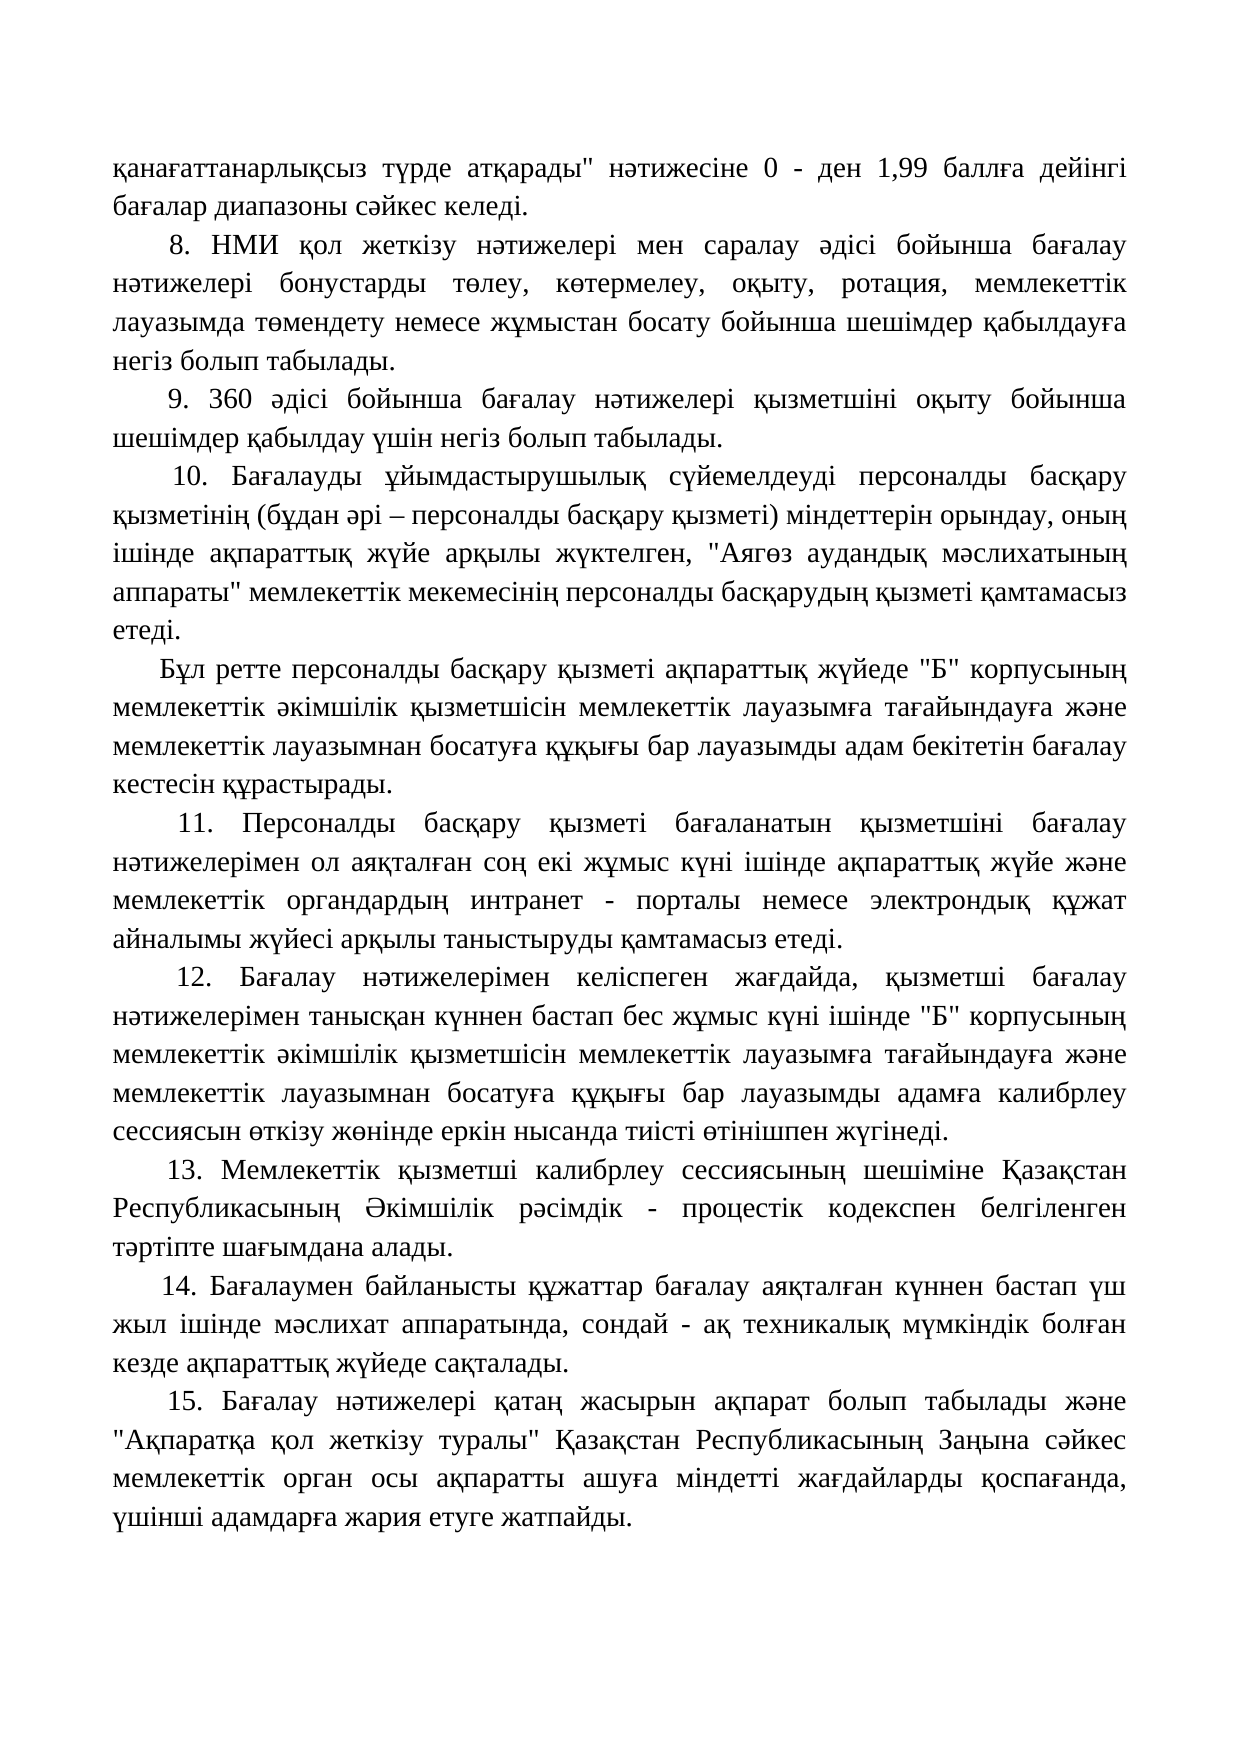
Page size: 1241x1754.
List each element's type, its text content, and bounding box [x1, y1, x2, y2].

text Бұл ретте персоналды басқару қызметі ақпараттық жүйеде "Б" корпусының мемлекеттік әкімшілік қызметшісін мемлекеттік лауазымға тағайындауға және мемлекеттік лауазымнан босатуға құқығы бар лауазымды адам бекітетін бағалау кестесін құрастырады. [112, 651, 1128, 800]
text 10. Бағалауды ұйымдастырушылық сүйемелдеуді персоналды басқару қызметінің (бұдан әрі – персоналды басқару қызметі) міндеттерін орындау, оның ішінде ақпараттық жүйе арқылы жүктелген, "Аягөз аудандық мәслихатының аппараты" мемлекеттік мекемесінің персоналды басқарудың қызметі қамтамасыз етеді. [112, 458, 1128, 646]
text 13. Мемлекеттік қызметші калибрлеу сессиясының шешіміне Қазақстан Республикасының Әкімшілік рәсімдік - процестік кодекспен белгіленген тәртіпте шағымдана алады. [112, 1152, 1128, 1263]
text 8. НМИ қол жеткізу нәтижелері мен саралау әдісі бойынша бағалау нәтижелері бонустарды төлеу, көтермелеу, оқыту, ротация, мемлекеттік лауазымда төмендету немесе жұмыстан босату бойынша шешімдер қабылдауға негіз болып табылады. [112, 227, 1128, 376]
text 9. 360 әдісі бойынша бағалау нәтижелері қызметшіні оқыту бойынша шешімдер қабылдау үшін негіз болып табылады. [112, 381, 1128, 453]
text 11. Персоналды басқару қызметі бағаланатын қызметшіні бағалау нәтижелерімен ол аяқталған соң екі жұмыс күні ішінде ақпараттық жүйе және мемлекеттік органдардың интранет - порталы немесе электрондық құжат айналымы жүйесі арқылы таныстыруды қамтамасыз етеді. [112, 805, 1128, 954]
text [112, 150, 1128, 222]
text 12. Бағалау нәтижелерімен келіспеген жағдайда, қызметші бағалау нәтижелерімен танысқан күннен бастап бес жұмыс күні ішінде "Б" корпусының мемлекеттік әкімшілік қызметшісін мемлекеттік лауазымға тағайындауға және мемлекеттік лауазымнан босатуға құқығы бар лауазымды адамға калибрлеу сессиясын өткізу жөнінде еркін нысанда тиісті өтінішпен жүгінеді. [112, 959, 1128, 1147]
text 15. Бағалау нәтижелері қатаң жасырын ақпарат болып табылады және "Ақпаратқа қол жеткізу туралы" Қазақстан Республикасының Заңына сәйкес мемлекеттік орган осы ақпаратты ашуға міндетті жағдайларды қоспағанда, үшінші адамдарға жария етуге жатпайды. [112, 1383, 1128, 1532]
text 14. Бағалаумен байланысты құжаттар бағалау аяқталған күннен бастап үш жыл ішінде мәслихат аппаратында, сондай - ақ техникалық мүмкіндік болған кезде ақпараттық жүйеде сақталады. [112, 1268, 1128, 1378]
